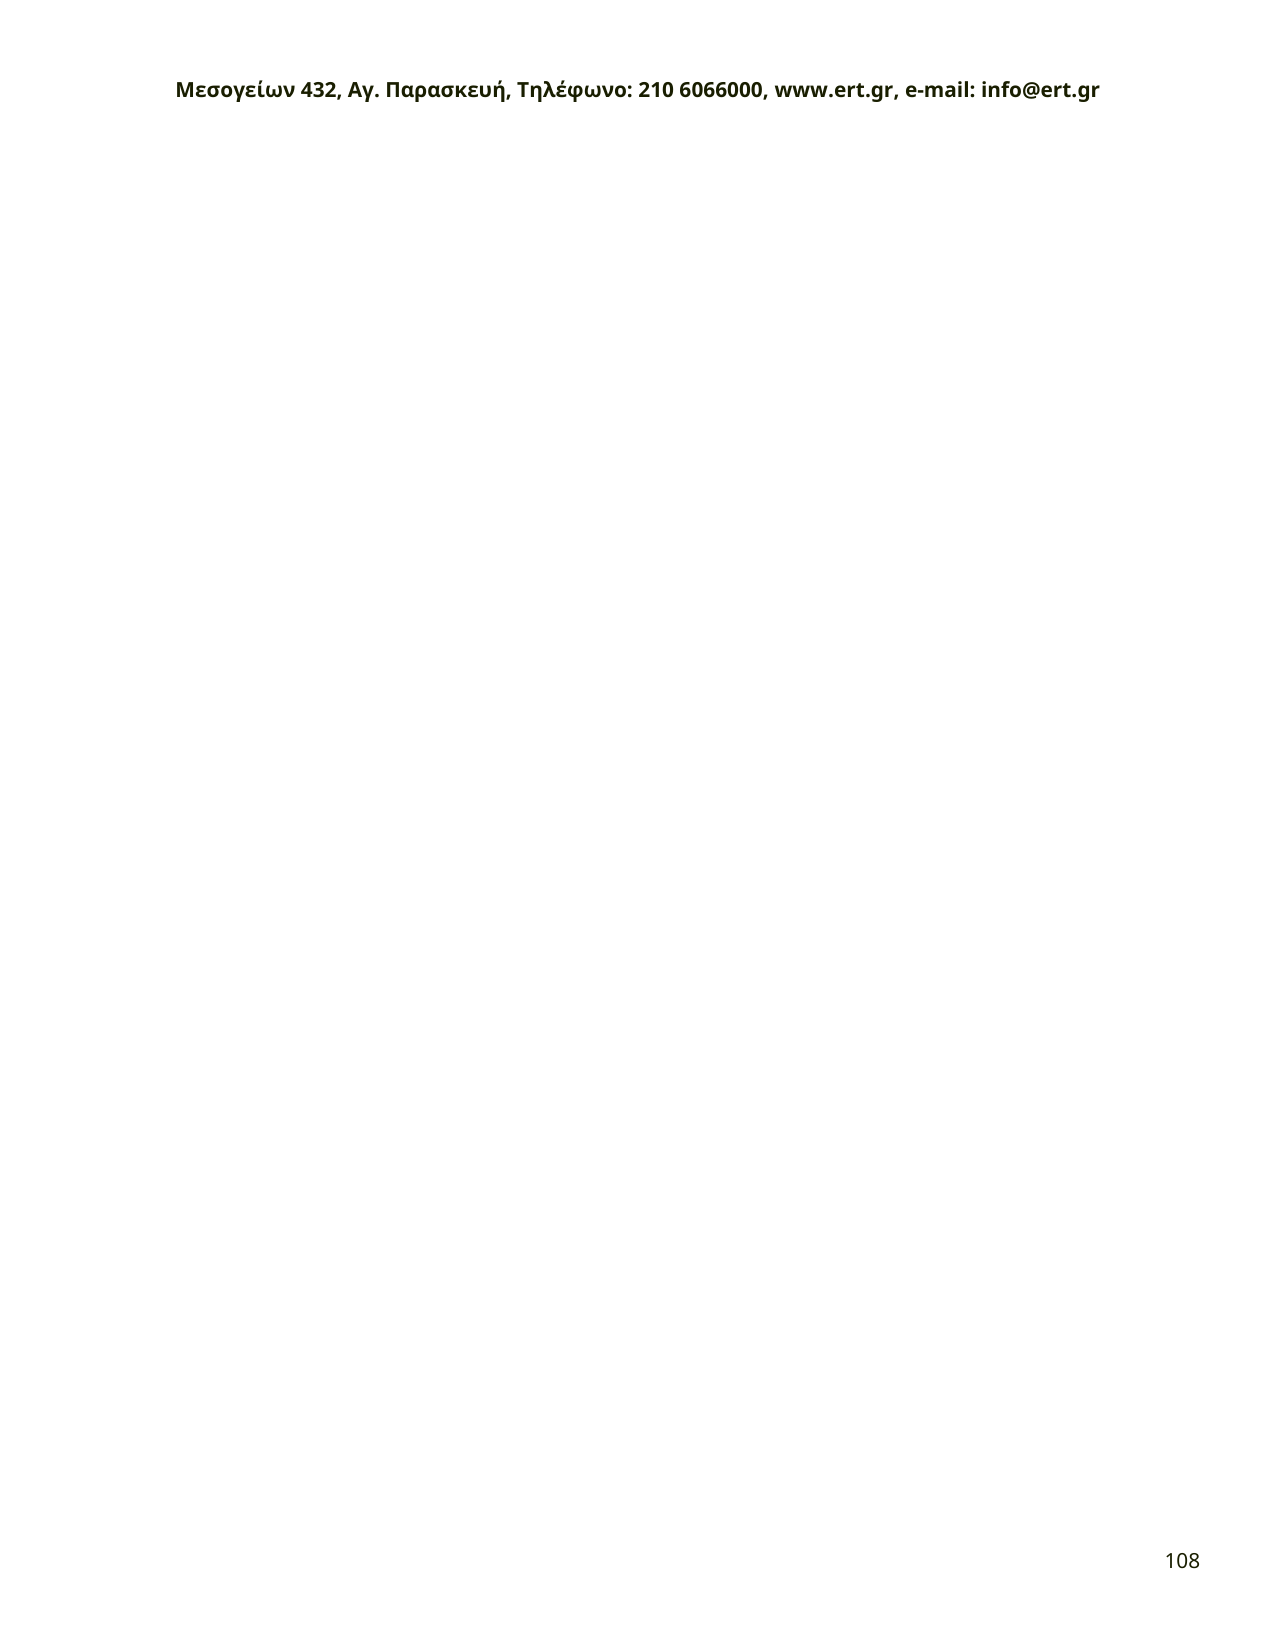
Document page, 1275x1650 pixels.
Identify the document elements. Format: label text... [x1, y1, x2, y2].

text Mεσογείων 432, Αγ. Παρασκευή, Τηλέφωνο: 210 6066000, www.ert.gr, e-mail: info@ert.gr [75, 75, 1200, 103]
